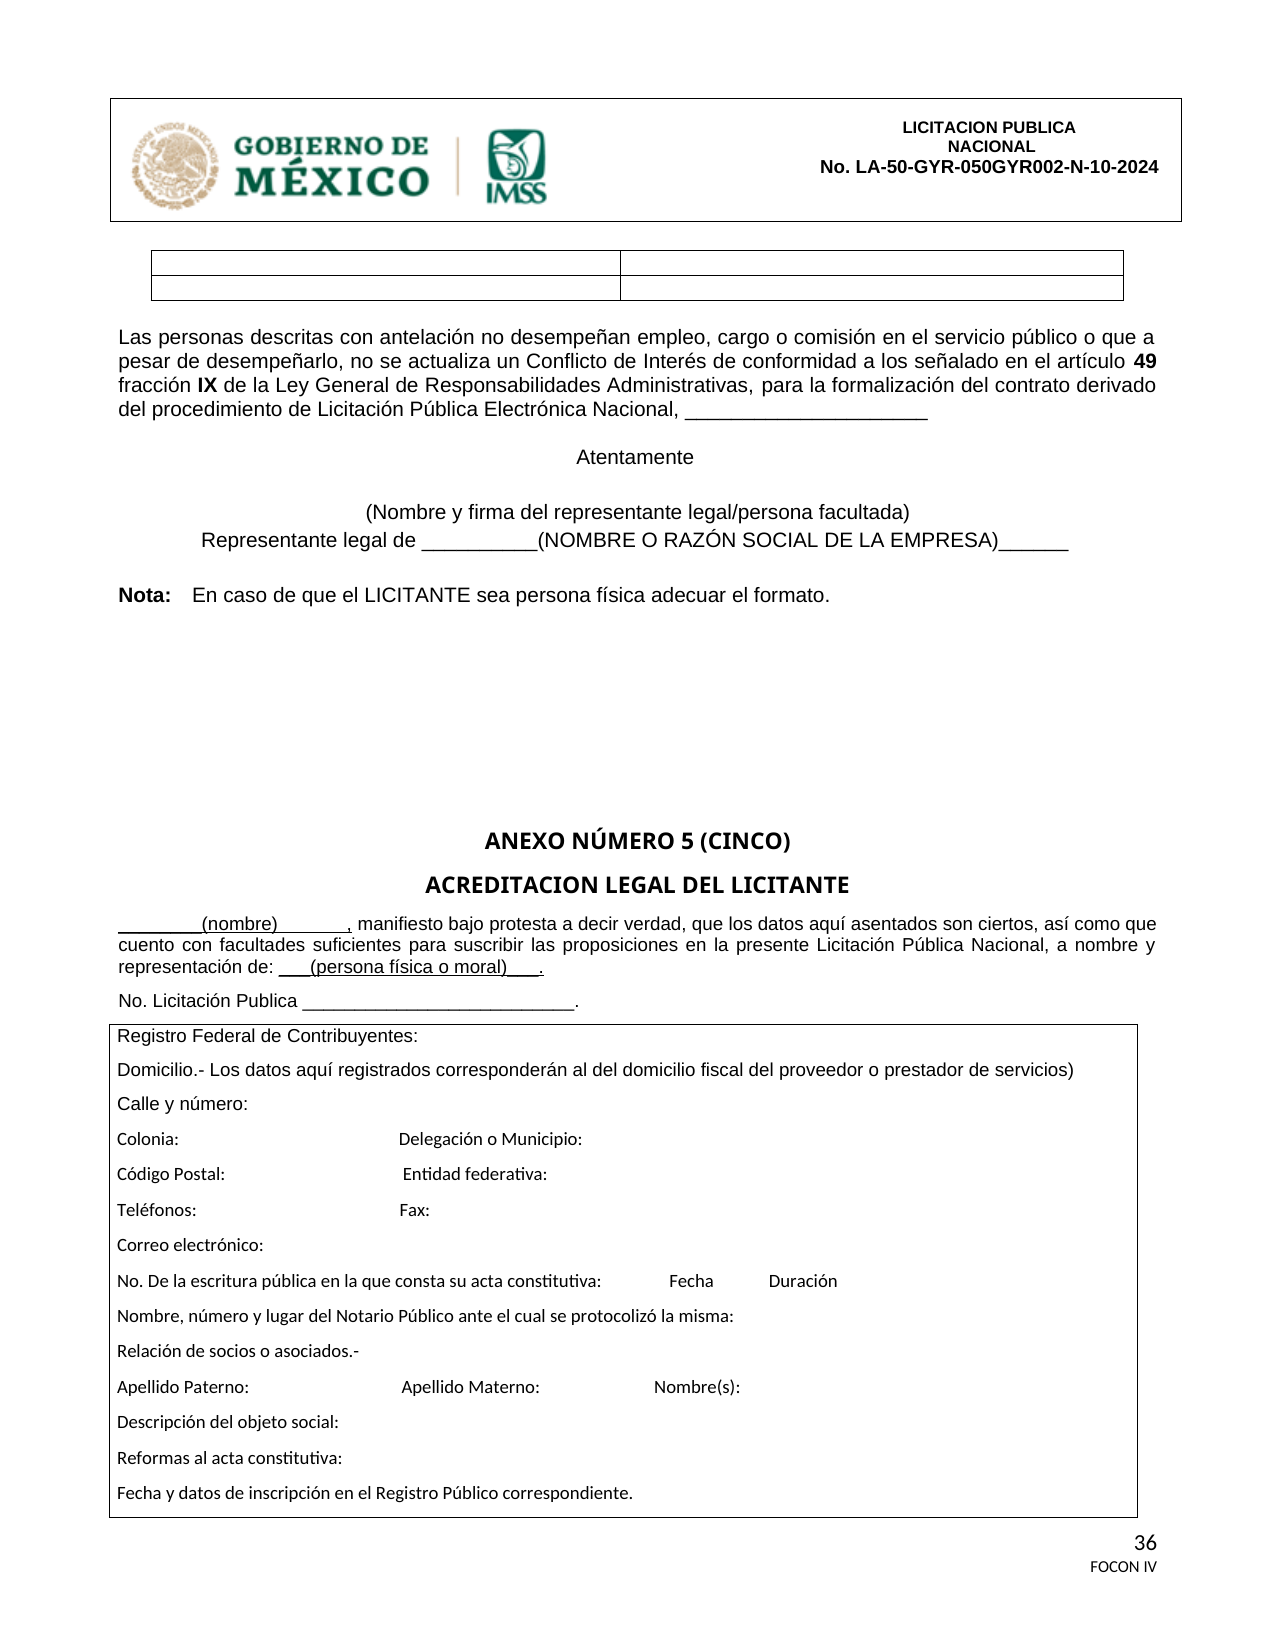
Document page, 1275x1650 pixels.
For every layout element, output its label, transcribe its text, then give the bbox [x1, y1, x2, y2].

text (Nombre y firma del representante legal/persona facultada) [118, 500, 1152, 524]
text Representante legal de __________(NOMBRE O RAZÓN SOCIAL DE LA EMPRESA)______ [118, 527, 1152, 551]
text No. Licitación Publica __________________________. [118, 990, 1157, 1011]
table_cell [152, 276, 620, 300]
text ANEXO NÚMERO 5 (CINCO) [118, 825, 1157, 856]
table_cell [152, 251, 620, 275]
text Nota: En caso de que el LICITANTE sea persona física adecuar el formato. [118, 582, 1157, 606]
text Las personas descritas con antelación no desempeñan empleo, cargo o comisión en el servicio público o que a pesar de desempeñarlo, no se actualiza un Conflicto de Interés de conformidad a los señalado en el artículo 49 fracción IX de la Ley General de Responsabilidades Administrativas, para la formalización del contrato derivado del procedimiento de Licitación Pública Electrónica Nacional, _____________________ [118, 325, 1157, 421]
text Atentamente [118, 445, 1152, 469]
text ACREDITACION LEGAL DEL LICITANTE [118, 869, 1157, 900]
picture [120, 109, 558, 217]
table_cell [621, 276, 1123, 300]
text ________(nombre) , manifiesto bajo protesta a decir verdad, que los datos aquí asentados son ciertos, así como que cuento con facultades suficientes para suscribir las proposiciones en la presente Licitación Pública Nacional, a nombre y representación de: ___(persona física o moral)___. [118, 913, 1157, 977]
table_cell [621, 251, 1123, 275]
